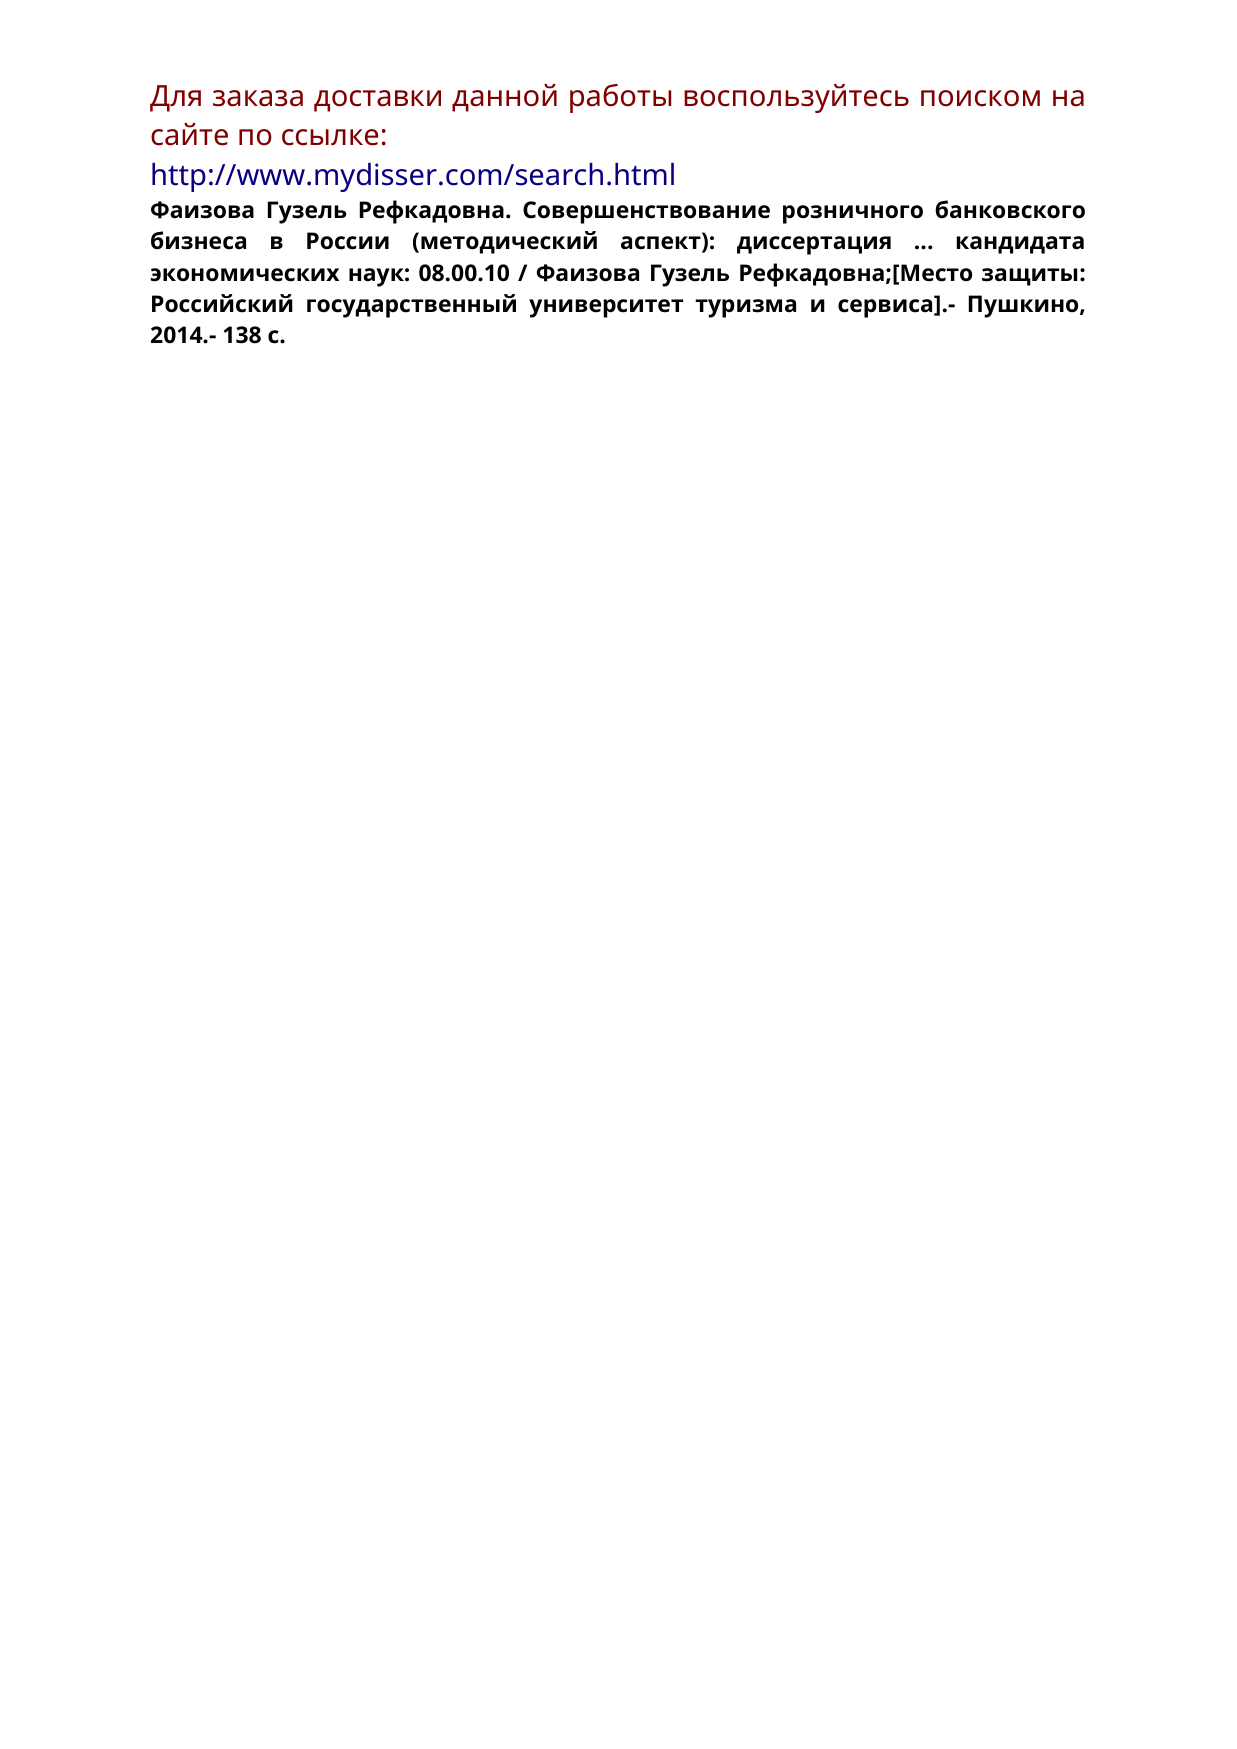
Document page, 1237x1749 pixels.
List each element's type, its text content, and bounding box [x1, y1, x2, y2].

text Фаизова Гузель Рефкадовна. Совершенствование розничного банковского бизнеса в России (методический аспект): диссертация ... кандидата экономических наук: 08.00.10 / Фаизова Гузель Рефкадовна;[Место защиты: Российский государственный университет туризма и сервиса].- Пушкино, 2014.- 138 с. [150, 194, 1086, 350]
